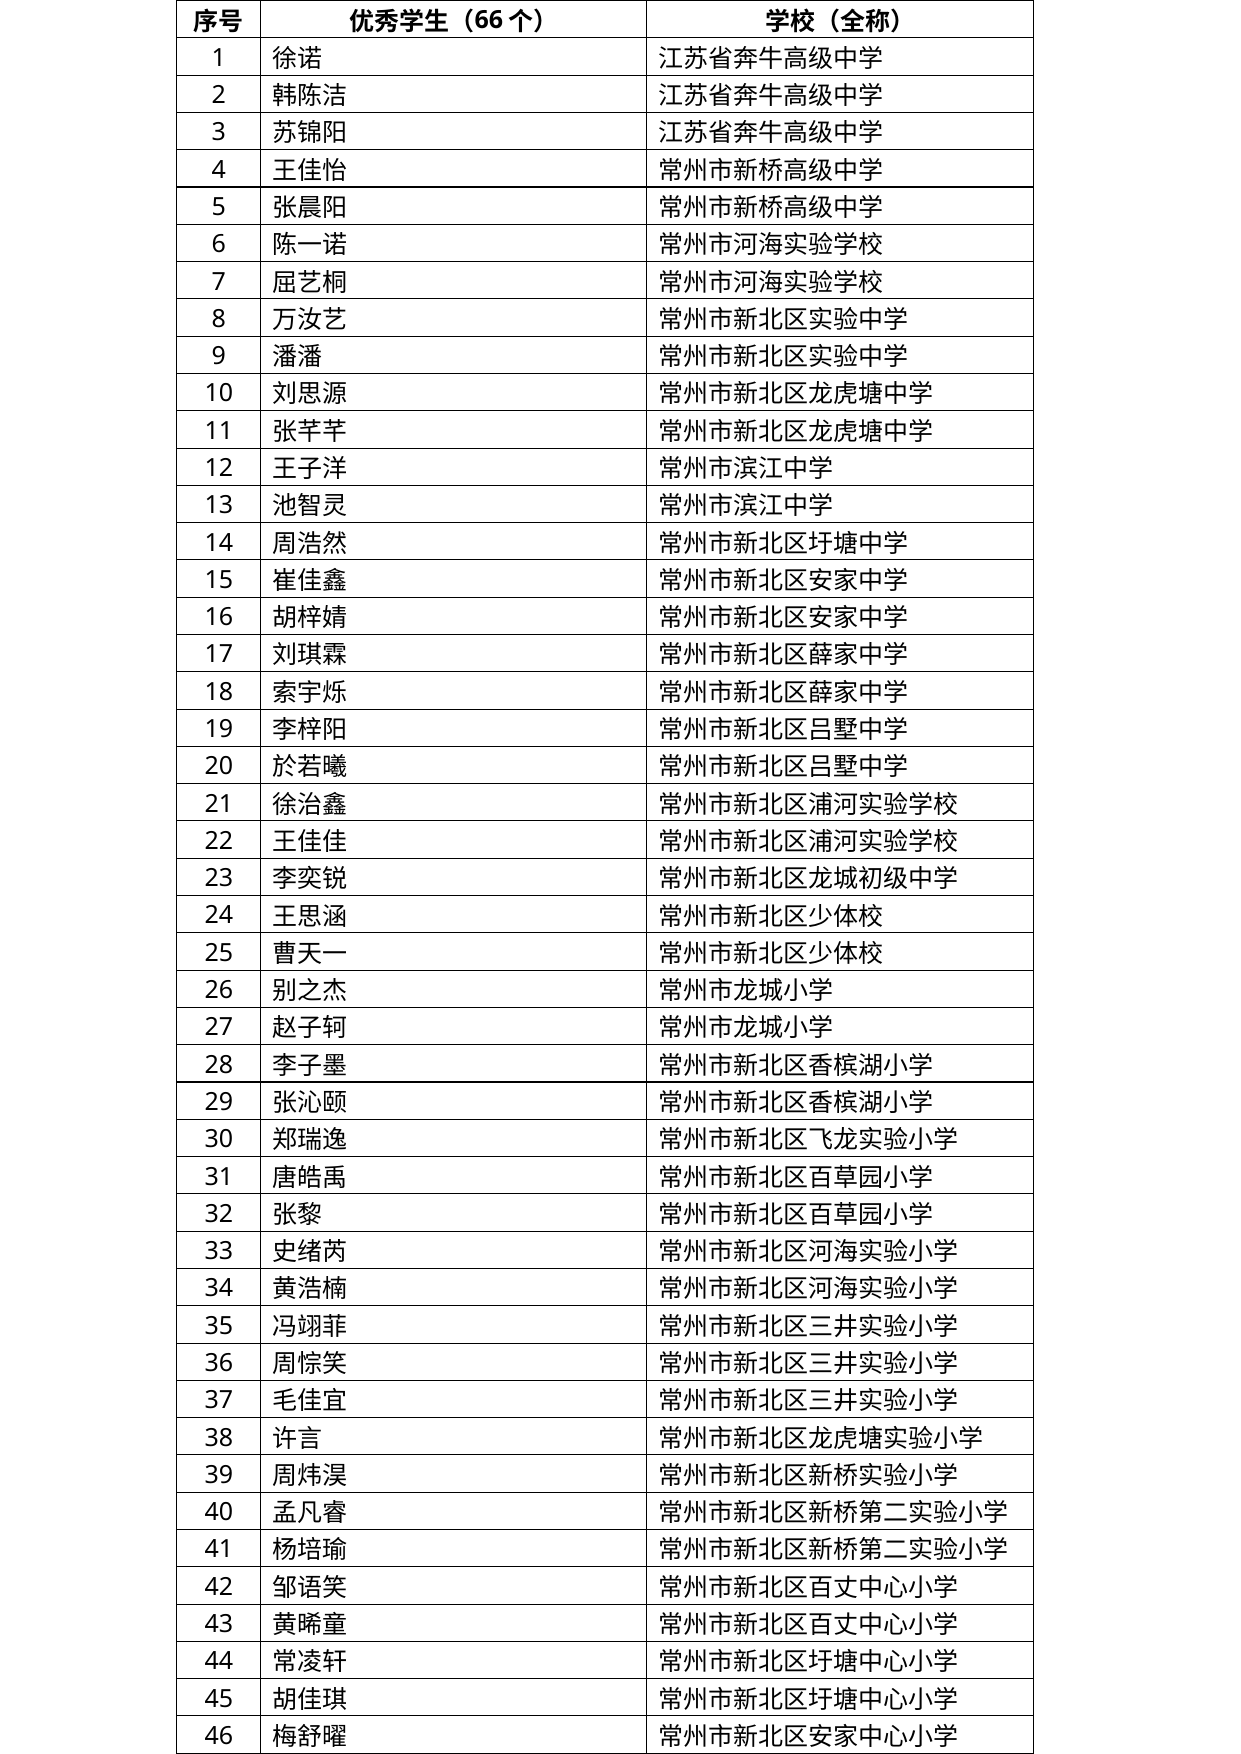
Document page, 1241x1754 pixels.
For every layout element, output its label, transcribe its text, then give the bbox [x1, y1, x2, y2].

table_cell 常州市新北区龙城初级中学 [647, 859, 1033, 895]
table_cell 常州市新北区安家中学 [647, 560, 1033, 597]
table_cell 张沁颐 [261, 1083, 646, 1119]
table_cell 王子洋 [261, 449, 646, 485]
table_cell 37 [177, 1381, 260, 1417]
table_cell 常州市新北区实验中学 [647, 337, 1033, 373]
table_cell 李子墨 [261, 1045, 646, 1081]
table_cell 常州市河海实验学校 [647, 262, 1033, 298]
table_cell 2 [177, 76, 260, 112]
table_cell 潘潘 [261, 337, 646, 373]
table_cell 常州市新北区实验中学 [647, 299, 1033, 336]
table_cell 徐诺 [261, 38, 646, 74]
table_cell 王佳佳 [261, 821, 646, 858]
table_cell 常州市新北区百草园小学 [647, 1157, 1033, 1193]
table_cell 常凌轩 [261, 1642, 646, 1678]
table_cell 常州市新北区安家中学 [647, 598, 1033, 634]
table_cell 常州市龙城小学 [647, 1008, 1033, 1044]
table_cell 35 [177, 1306, 260, 1342]
table_cell 8 [177, 299, 260, 336]
table_cell 李奕锐 [261, 859, 646, 895]
table_cell 黄晞童 [261, 1605, 646, 1641]
table_cell 17 [177, 635, 260, 671]
table_cell 常州市新北区浦河实验学校 [647, 821, 1033, 858]
table_cell 34 [177, 1269, 260, 1305]
table_cell 常州市新北区新桥第二实验小学 [647, 1530, 1033, 1566]
table_cell 周炜淏 [261, 1455, 646, 1492]
table_cell 常州市新桥高级中学 [647, 150, 1033, 186]
table_cell 常州市新北区圩塘中心小学 [647, 1642, 1033, 1678]
table_cell 15 [177, 560, 260, 597]
table_cell 11 [177, 411, 260, 447]
table_cell 常州市新北区香槟湖小学 [647, 1083, 1033, 1119]
table_cell 22 [177, 821, 260, 858]
table_header 学校（全称） [647, 1, 1033, 37]
table_cell 常州市新北区百丈中心小学 [647, 1605, 1033, 1641]
table_cell 杨培瑜 [261, 1530, 646, 1566]
table_cell 崔佳鑫 [261, 560, 646, 597]
table_cell 20 [177, 747, 260, 783]
table_cell 常州市滨江中学 [647, 486, 1033, 522]
table_cell 常州市新北区新桥第二实验小学 [647, 1493, 1033, 1529]
table_cell 徐治鑫 [261, 784, 646, 820]
table_cell 黄浩楠 [261, 1269, 646, 1305]
table_cell 万汝艺 [261, 299, 646, 336]
table_cell 苏锦阳 [261, 113, 646, 149]
table_cell 常州市新北区三井实验小学 [647, 1381, 1033, 1417]
table_header 序号 [177, 1, 260, 37]
table_cell 24 [177, 896, 260, 932]
table_cell 4 [177, 150, 260, 186]
table_cell 常州市新北区新桥实验小学 [647, 1455, 1033, 1492]
table_cell 别之杰 [261, 971, 646, 1007]
table_cell 常州市新北区薛家中学 [647, 672, 1033, 708]
table_cell 40 [177, 1493, 260, 1529]
table_cell 16 [177, 598, 260, 634]
table_cell 常州市新北区龙虎塘实验小学 [647, 1418, 1033, 1454]
table_cell 46 [177, 1716, 260, 1753]
table_cell 38 [177, 1418, 260, 1454]
table_cell 常州市新北区少体校 [647, 896, 1033, 932]
table_cell 6 [177, 225, 260, 261]
table_cell 常州市新北区百丈中心小学 [647, 1567, 1033, 1603]
table_cell 18 [177, 672, 260, 708]
table_cell 常州市新北区三井实验小学 [647, 1306, 1033, 1342]
table_header 优秀学生（66个） [261, 1, 646, 37]
table_cell 27 [177, 1008, 260, 1044]
table_cell 7 [177, 262, 260, 298]
table_cell 常州市滨江中学 [647, 449, 1033, 485]
table_cell 邹语笑 [261, 1567, 646, 1603]
table_cell 常州市新北区吕墅中学 [647, 747, 1033, 783]
table_cell 33 [177, 1232, 260, 1268]
table_cell 19 [177, 710, 260, 746]
table_cell 冯翊菲 [261, 1306, 646, 1342]
table_cell 1 [177, 38, 260, 74]
table_cell 常州市新北区龙虎塘中学 [647, 374, 1033, 410]
table_cell 郑瑞逸 [261, 1120, 646, 1156]
table_cell 曹天一 [261, 933, 646, 969]
table_cell 常州市新北区龙虎塘中学 [647, 411, 1033, 447]
table_cell 江苏省奔牛高级中学 [647, 113, 1033, 149]
table_cell 王佳怡 [261, 150, 646, 186]
table_cell 常州市新北区浦河实验学校 [647, 784, 1033, 820]
table_cell 42 [177, 1567, 260, 1603]
table_cell 周浩然 [261, 523, 646, 559]
table_cell 25 [177, 933, 260, 969]
table_cell 韩陈洁 [261, 76, 646, 112]
table_cell 孟凡睿 [261, 1493, 646, 1529]
table_cell 26 [177, 971, 260, 1007]
table_cell 李梓阳 [261, 710, 646, 746]
table_cell 索宇烁 [261, 672, 646, 708]
table_cell 唐皓禹 [261, 1157, 646, 1193]
table_cell 常州市新北区圩塘中学 [647, 523, 1033, 559]
table_cell 史绪芮 [261, 1232, 646, 1268]
table_cell 43 [177, 1605, 260, 1641]
table_cell 21 [177, 784, 260, 820]
table_cell 36 [177, 1344, 260, 1380]
table_cell 张芊芊 [261, 411, 646, 447]
table_cell 常州市新北区少体校 [647, 933, 1033, 969]
table_cell 常州市新北区河海实验小学 [647, 1269, 1033, 1305]
table_cell 毛佳宜 [261, 1381, 646, 1417]
table_cell 周悰笑 [261, 1344, 646, 1380]
table_cell 胡梓婧 [261, 598, 646, 634]
table_cell 张晨阳 [261, 188, 646, 224]
table_cell 江苏省奔牛高级中学 [647, 76, 1033, 112]
table_cell 45 [177, 1679, 260, 1715]
table_cell 刘琪霖 [261, 635, 646, 671]
table_cell 王思涵 [261, 896, 646, 932]
table_cell 31 [177, 1157, 260, 1193]
table_cell 陈一诺 [261, 225, 646, 261]
table_cell 池智灵 [261, 486, 646, 522]
table_cell 9 [177, 337, 260, 373]
table_cell 常州市新北区吕墅中学 [647, 710, 1033, 746]
table_cell 23 [177, 859, 260, 895]
table_cell 13 [177, 486, 260, 522]
table_cell 常州市新北区薛家中学 [647, 635, 1033, 671]
table_cell 屈艺桐 [261, 262, 646, 298]
table_cell 常州市河海实验学校 [647, 225, 1033, 261]
table_cell 常州市新北区圩塘中心小学 [647, 1679, 1033, 1715]
table_cell 44 [177, 1642, 260, 1678]
table_cell 江苏省奔牛高级中学 [647, 38, 1033, 74]
table_cell 10 [177, 374, 260, 410]
table_cell 张黎 [261, 1194, 646, 1231]
table_cell 刘思源 [261, 374, 646, 410]
table_cell 28 [177, 1045, 260, 1081]
table_cell 39 [177, 1455, 260, 1492]
table_cell 常州市龙城小学 [647, 971, 1033, 1007]
table_cell 常州市新北区三井实验小学 [647, 1344, 1033, 1380]
table_cell 梅舒曜 [261, 1716, 646, 1753]
table_cell 常州市新北区河海实验小学 [647, 1232, 1033, 1268]
table_cell 赵子轲 [261, 1008, 646, 1044]
table_cell 胡佳琪 [261, 1679, 646, 1715]
table_cell 常州市新桥高级中学 [647, 188, 1033, 224]
table_cell 5 [177, 188, 260, 224]
table_cell 常州市新北区飞龙实验小学 [647, 1120, 1033, 1156]
table_cell 41 [177, 1530, 260, 1566]
table_cell 3 [177, 113, 260, 149]
table_cell 12 [177, 449, 260, 485]
table_cell 於若曦 [261, 747, 646, 783]
table_cell 32 [177, 1194, 260, 1231]
table_cell 常州市新北区百草园小学 [647, 1194, 1033, 1231]
table_cell 14 [177, 523, 260, 559]
table_cell 29 [177, 1083, 260, 1119]
table_cell 许言 [261, 1418, 646, 1454]
table_cell 常州市新北区安家中心小学 [647, 1716, 1033, 1753]
table_cell 常州市新北区香槟湖小学 [647, 1045, 1033, 1081]
table_cell 30 [177, 1120, 260, 1156]
